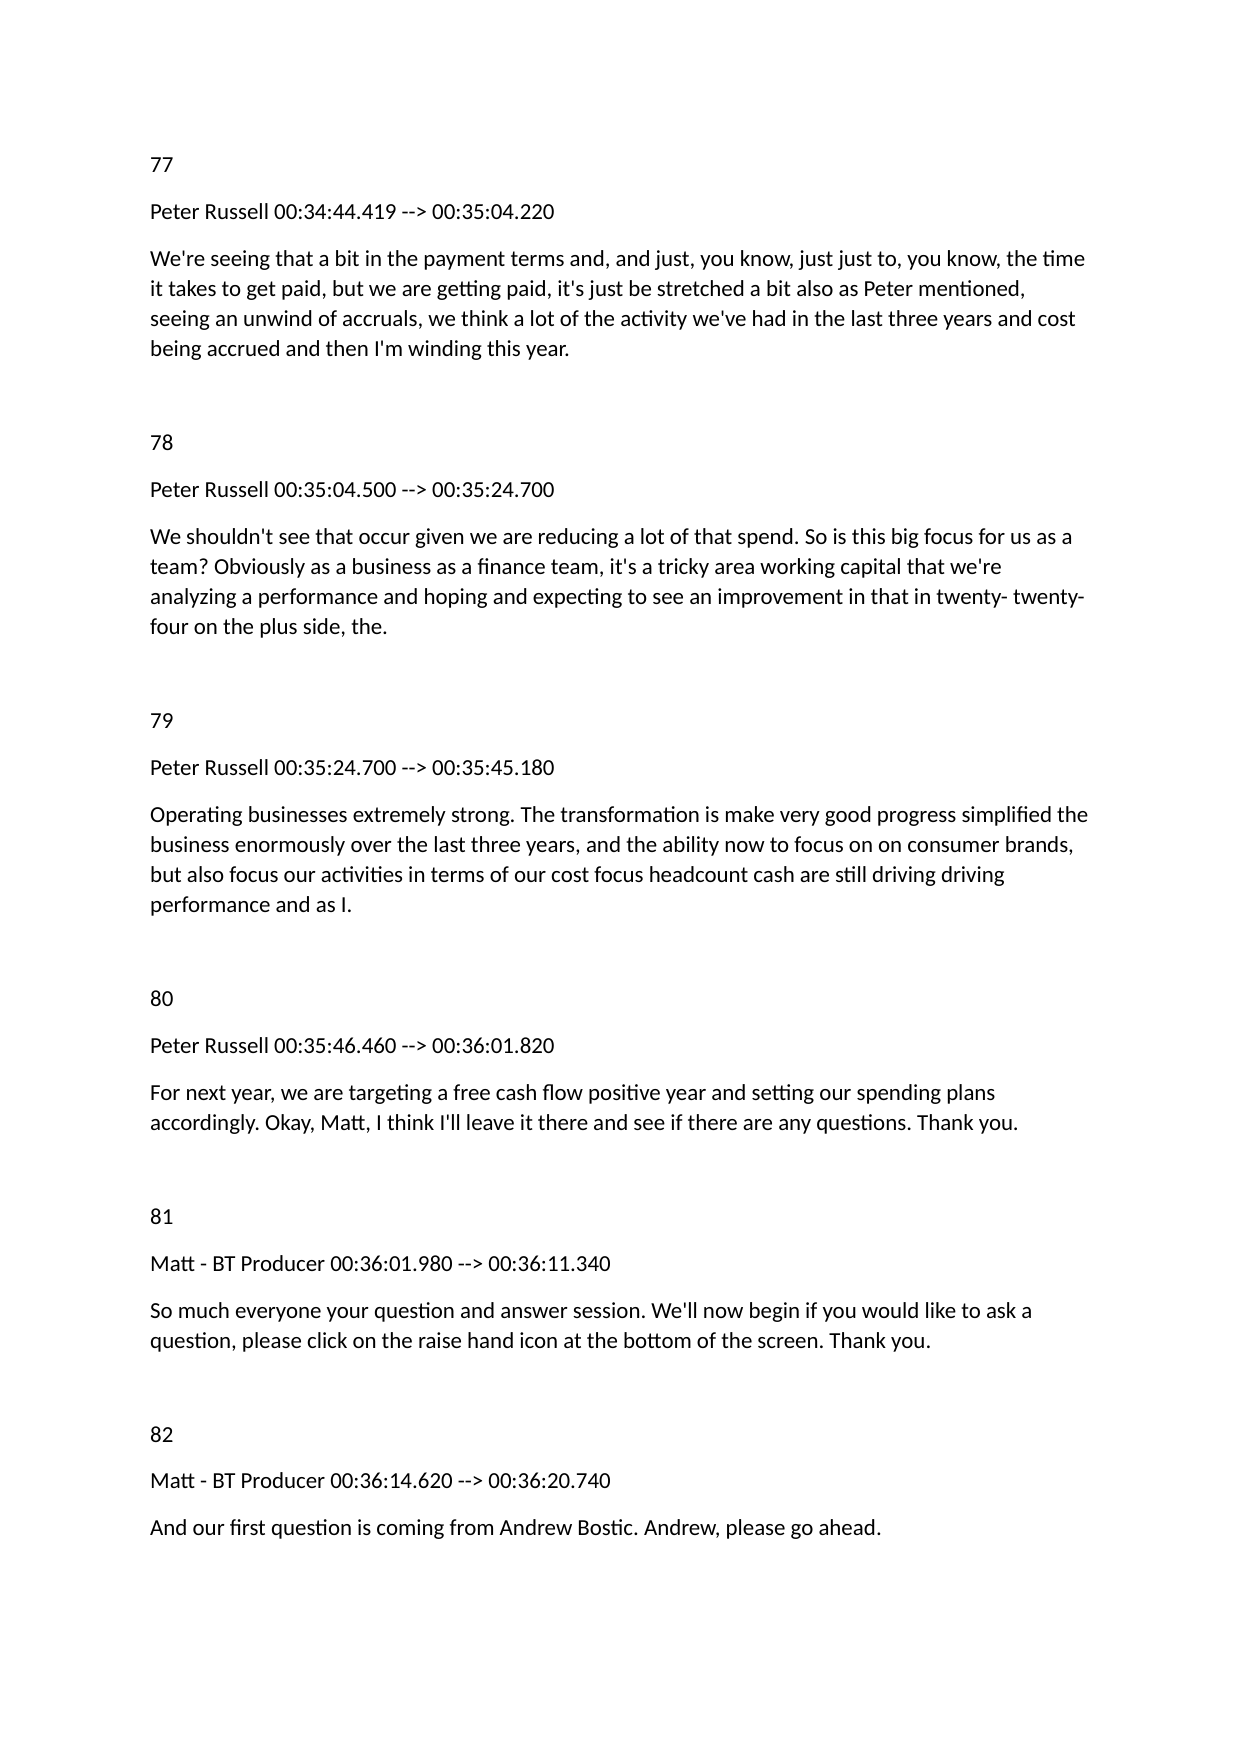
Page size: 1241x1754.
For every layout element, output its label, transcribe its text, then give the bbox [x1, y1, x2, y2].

text 82 [150, 1420, 1090, 1448]
text Operating businesses extremely strong. The transformation is make very good progress simplified the business enormously over the last three years, and the ability now to focus on on consumer brands, but also focus our activities in terms of our cost focus headcount cash are still driving driving performance and as I. [150, 800, 1090, 919]
text Peter Russell 00:35:24.700 --> 00:35:45.180 [150, 753, 1090, 781]
text So much everyone your question and answer session. We'll now begin if you would like to ask a question, please click on the raise hand icon at the bottom of the screen. Thank you. [150, 1296, 1090, 1354]
text 79 [150, 706, 1090, 734]
text 78 [150, 428, 1090, 456]
text For next year, we are targeting a free cash flow positive year and setting our spending plans accordingly. Okay, Matt, I think I'll leave it there and see if there are any questions. Thank you. [150, 1078, 1090, 1136]
text Peter Russell 00:35:04.500 --> 00:35:24.700 [150, 475, 1090, 503]
text Peter Russell 00:35:46.460 --> 00:36:01.820 [150, 1031, 1090, 1059]
text Matt - BT Producer 00:36:14.620 --> 00:36:20.740 [150, 1467, 1090, 1495]
text Peter Russell 00:34:44.419 --> 00:35:04.220 [150, 197, 1090, 225]
text We shouldn't see that occur given we are reducing a lot of that spend. So is this big focus for us as a team? Obviously as a business as a finance team, it's a tricky area working capital that we're analyzing a performance and hoping and expecting to see an improvement in that in twenty- twenty- four on the plus side, the. [150, 522, 1090, 641]
text 80 [150, 984, 1090, 1012]
text 77 [150, 150, 1090, 178]
text We're seeing that a bit in the payment terms and, and just, you know, just just to, you know, the time it takes to get paid, but we are getting paid, it's just be stretched a bit also as Peter mentioned, seeing an unwind of accruals, we think a lot of the activity we've had in the last three years and cost being accrued and then I'm winding this year. [150, 244, 1090, 362]
text 81 [150, 1202, 1090, 1230]
text And our first question is coming from Andrew Bostic. Andrew, please go ahead. [150, 1513, 1090, 1542]
text Matt - BT Producer 00:36:01.980 --> 00:36:11.340 [150, 1249, 1090, 1277]
